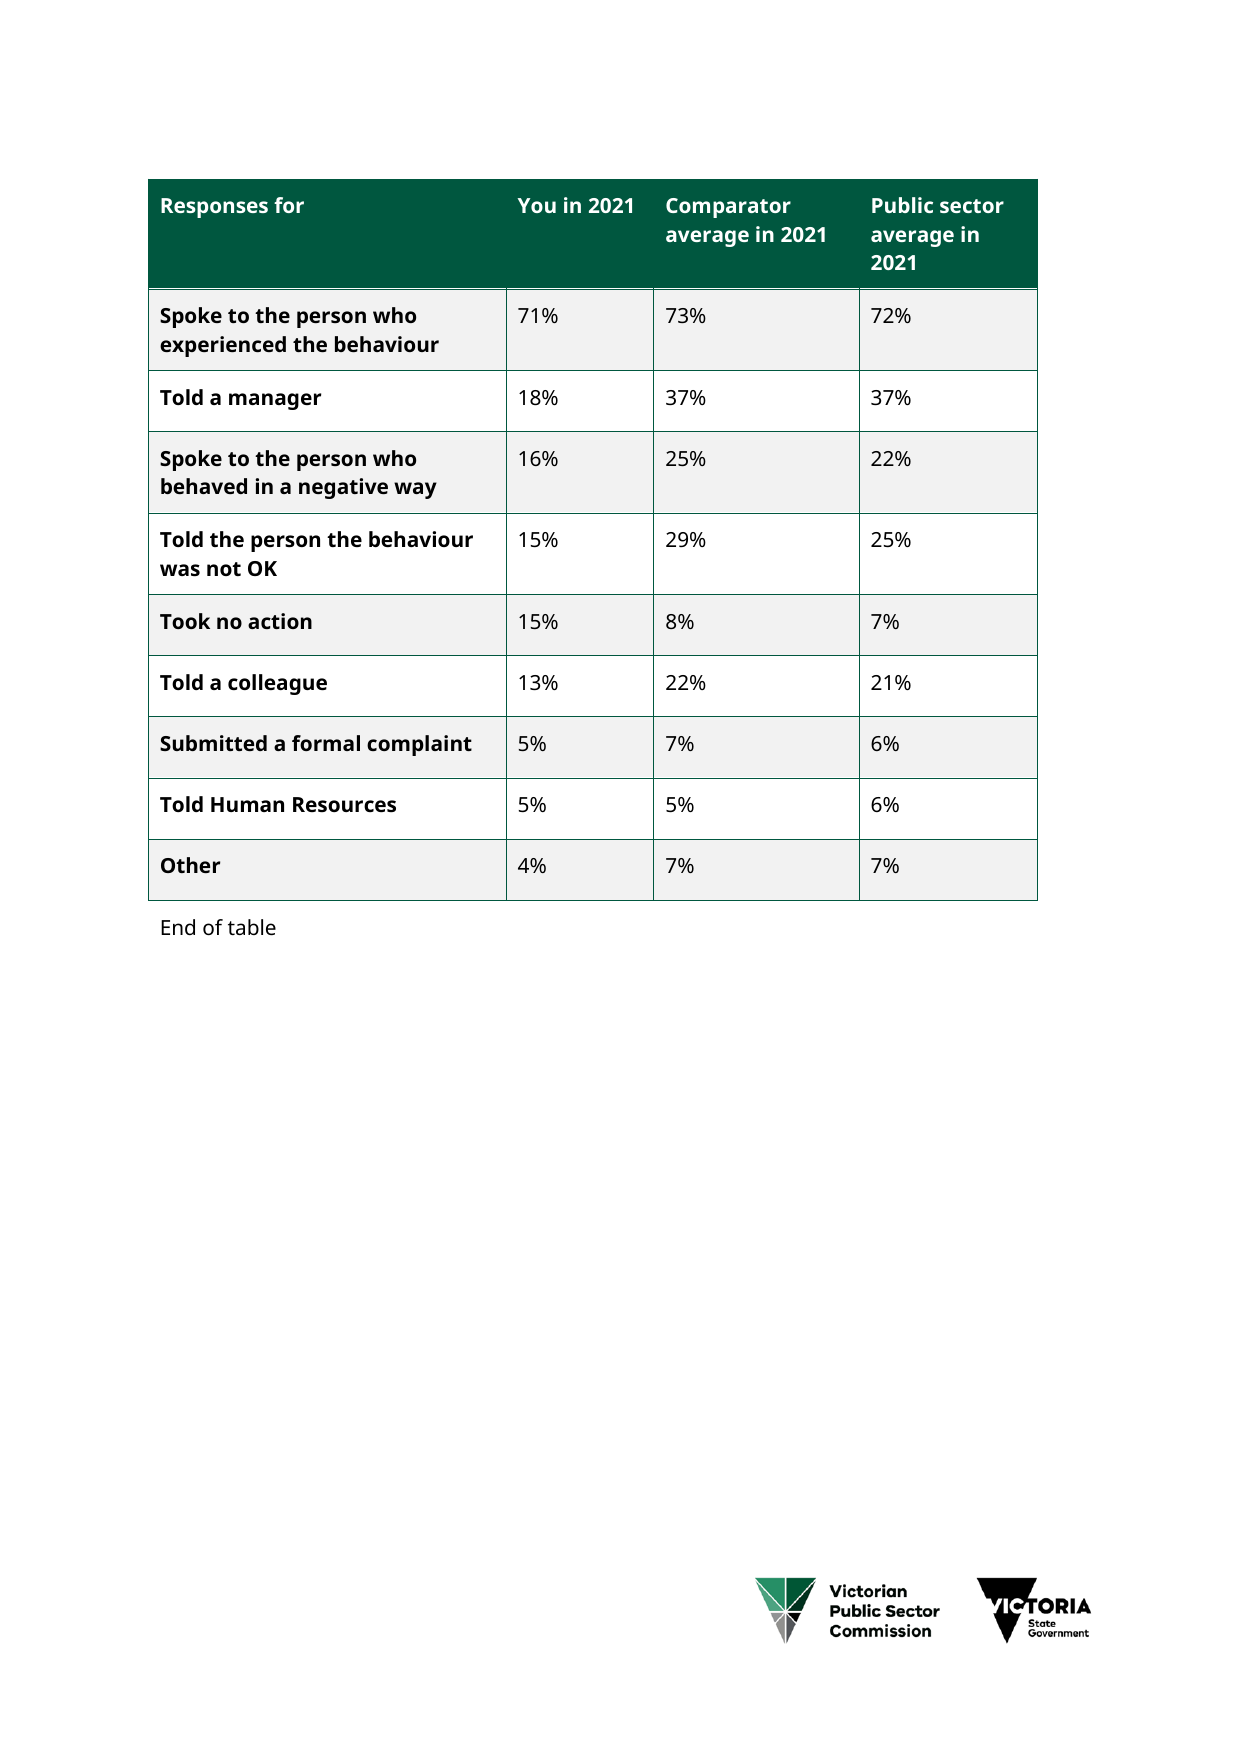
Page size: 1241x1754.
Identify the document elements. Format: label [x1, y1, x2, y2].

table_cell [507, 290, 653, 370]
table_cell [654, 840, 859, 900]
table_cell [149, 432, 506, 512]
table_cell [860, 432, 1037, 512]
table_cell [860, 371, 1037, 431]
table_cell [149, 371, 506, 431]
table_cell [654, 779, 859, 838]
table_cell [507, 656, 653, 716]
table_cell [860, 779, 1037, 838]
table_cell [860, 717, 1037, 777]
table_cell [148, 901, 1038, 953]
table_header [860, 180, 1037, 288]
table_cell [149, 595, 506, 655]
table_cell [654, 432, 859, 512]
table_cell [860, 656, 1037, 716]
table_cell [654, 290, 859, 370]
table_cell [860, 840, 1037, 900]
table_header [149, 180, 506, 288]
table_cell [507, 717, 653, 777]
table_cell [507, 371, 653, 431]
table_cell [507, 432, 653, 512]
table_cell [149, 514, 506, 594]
picture [754, 1577, 1093, 1645]
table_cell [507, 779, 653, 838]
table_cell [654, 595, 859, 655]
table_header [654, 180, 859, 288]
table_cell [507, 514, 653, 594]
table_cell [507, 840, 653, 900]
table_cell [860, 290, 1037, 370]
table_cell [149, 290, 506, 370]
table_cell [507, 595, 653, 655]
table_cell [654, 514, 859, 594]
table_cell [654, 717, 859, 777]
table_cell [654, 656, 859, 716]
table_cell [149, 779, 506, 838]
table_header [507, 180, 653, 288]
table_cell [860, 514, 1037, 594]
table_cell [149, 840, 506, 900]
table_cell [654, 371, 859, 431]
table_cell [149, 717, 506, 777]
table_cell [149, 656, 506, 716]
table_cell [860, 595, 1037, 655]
